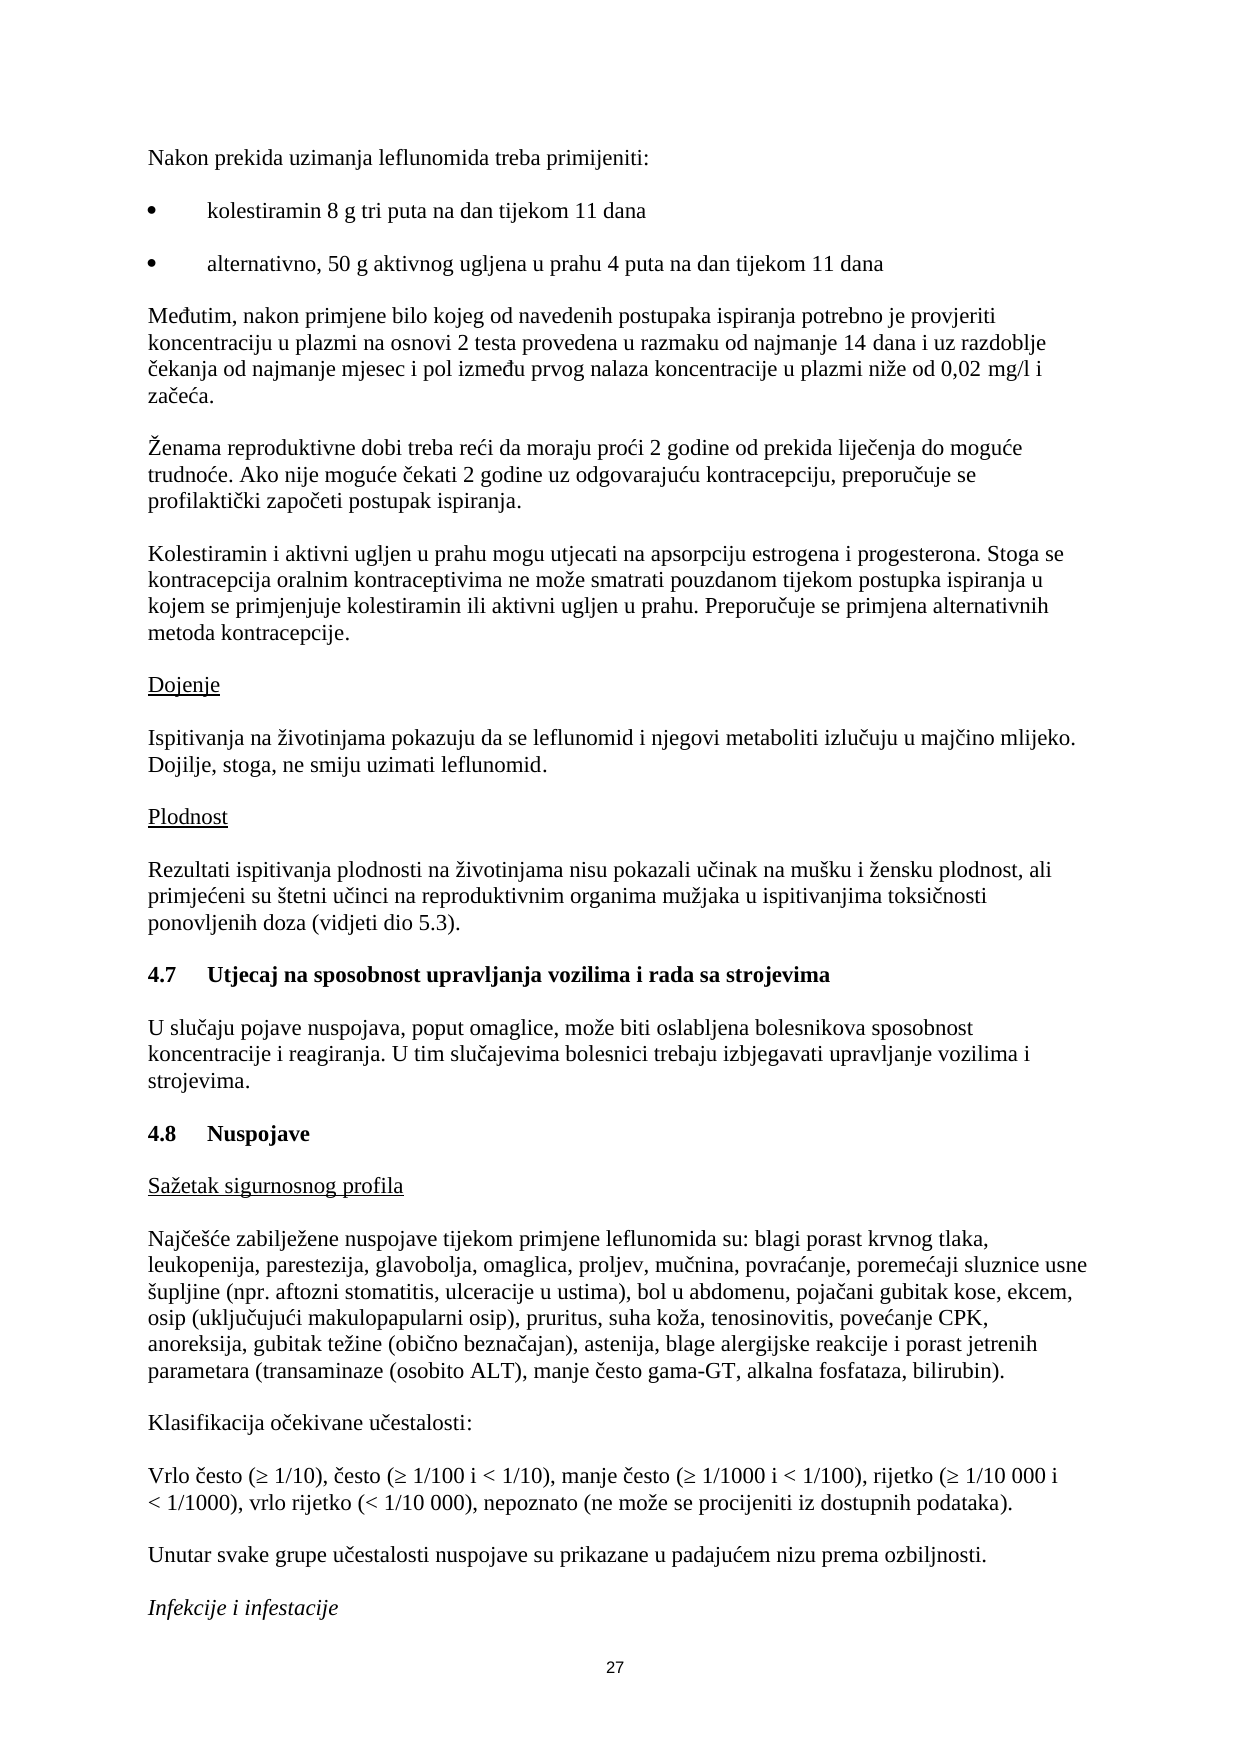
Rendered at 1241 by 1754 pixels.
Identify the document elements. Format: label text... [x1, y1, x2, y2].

text 4.8 Nuspojave [148, 1119, 1092, 1146]
list alternativno, 50 g aktivnog ugljena u prahu 4 puta na dan tijekom 11 dana [148, 250, 1092, 276]
text Dojenje [148, 672, 1092, 698]
text Infekcije i infestacije [148, 1594, 1092, 1620]
text Najčešće zabilježene nuspojave tijekom primjene leflunomida su: blagi porast krvnog tlaka, leukopenija, parestezija, glavobolja, omaglica, proljev, mučnina, povraćanje, poremećaji sluznice usne šupljine (npr. aftozni stomatitis, ulceracije u ustima), bol u abdomenu, pojačani gubitak kose, ekcem, osip (uključujući makulopapularni osip), pruritus, suha koža, tenosinovitis, povećanje CPK, anoreksija, gubitak težine (obično beznačajan), astenija, blage alergijske reakcije i porast jetrenih parametara (transaminaze (osobito ALT), manje često gama-GT, alkalna fosfataza, bilirubin). [148, 1225, 1092, 1383]
text 4.7 Utjecaj na sposobnost upravljanja vozilima i rada sa strojevima [148, 961, 1092, 988]
text Međutim, nakon primjene bilo kojeg od navedenih postupaka ispiranja potrebno je provjeriti koncentraciju u plazmi na osnovi 2 testa provedena u razmaku od najmanje 14 dana i uz razdoblje čekanja od najmanje mjesec i pol između prvog nalaza koncentracije u plazmi niže od 0,02 mg/l i začeća. [148, 303, 1092, 408]
text Ženama reproduktivne dobi treba reći da moraju proći 2 godine od prekida liječenja do moguće trudnoće. Ako nije moguće čekati 2 godine uz odgovarajuću kontracepciju, preporučuje se profilaktički započeti postupak ispiranja. [148, 434, 1092, 513]
text U slučaju pojave nuspojava, poput omaglice, može biti oslabljena bolesnikova sposobnost koncentracije i reagiranja. U tim slučajevima bolesnici trebaju izbjegavati upravljanje vozilima i strojevima. [148, 1014, 1092, 1093]
list kolestiramin 8 g tri puta na dan tijekom 11 dana [148, 197, 1092, 223]
text Rezultati ispitivanja plodnosti na životinjama nisu pokazali učinak na mušku i žensku plodnost, ali primjećeni su štetni učinci na reproduktivnim organima mužjaka u ispitivanjima toksičnosti ponovljenih doza (vidjeti dio 5.3). [148, 856, 1092, 935]
text Klasifikacija očekivane učestalosti: [148, 1409, 1092, 1436]
text Sažetak sigurnosnog profila [148, 1172, 1092, 1199]
text Plodnost [148, 803, 1092, 830]
text Vrlo često (≥ 1/10), često (≥ 1/100 i < 1/10), manje često (≥ 1/1000 i < 1/100), rijetko (≥ 1/10 000 i < 1/1000), vrlo rijetko (< 1/10 000), nepoznato (ne može se procijeniti iz dostupnih podataka). [148, 1462, 1092, 1515]
text Unutar svake grupe učestalosti nuspojave su prikazane u padajućem nizu prema ozbiljnosti. [148, 1541, 1092, 1568]
text Ispitivanja na životinjama pokazuju da se leflunomid i njegovi metaboliti izlučuju u majčino mlijeko. Dojilje, stoga, ne smiju uzimati leflunomid. [148, 724, 1092, 777]
text Kolestiramin i aktivni ugljen u prahu mogu utjecati na apsorpciju estrogena i progesterona. Stoga se kontracepcija oralnim kontraceptivima ne može smatrati pouzdanom tijekom postupka ispiranja u kojem se primjenjuje kolestiramin ili aktivni ugljen u prahu. Preporučuje se primjena alternativnih metoda kontracepcije. [148, 540, 1092, 645]
text Nakon prekida uzimanja leflunomida treba primijeniti: [148, 144, 1092, 171]
